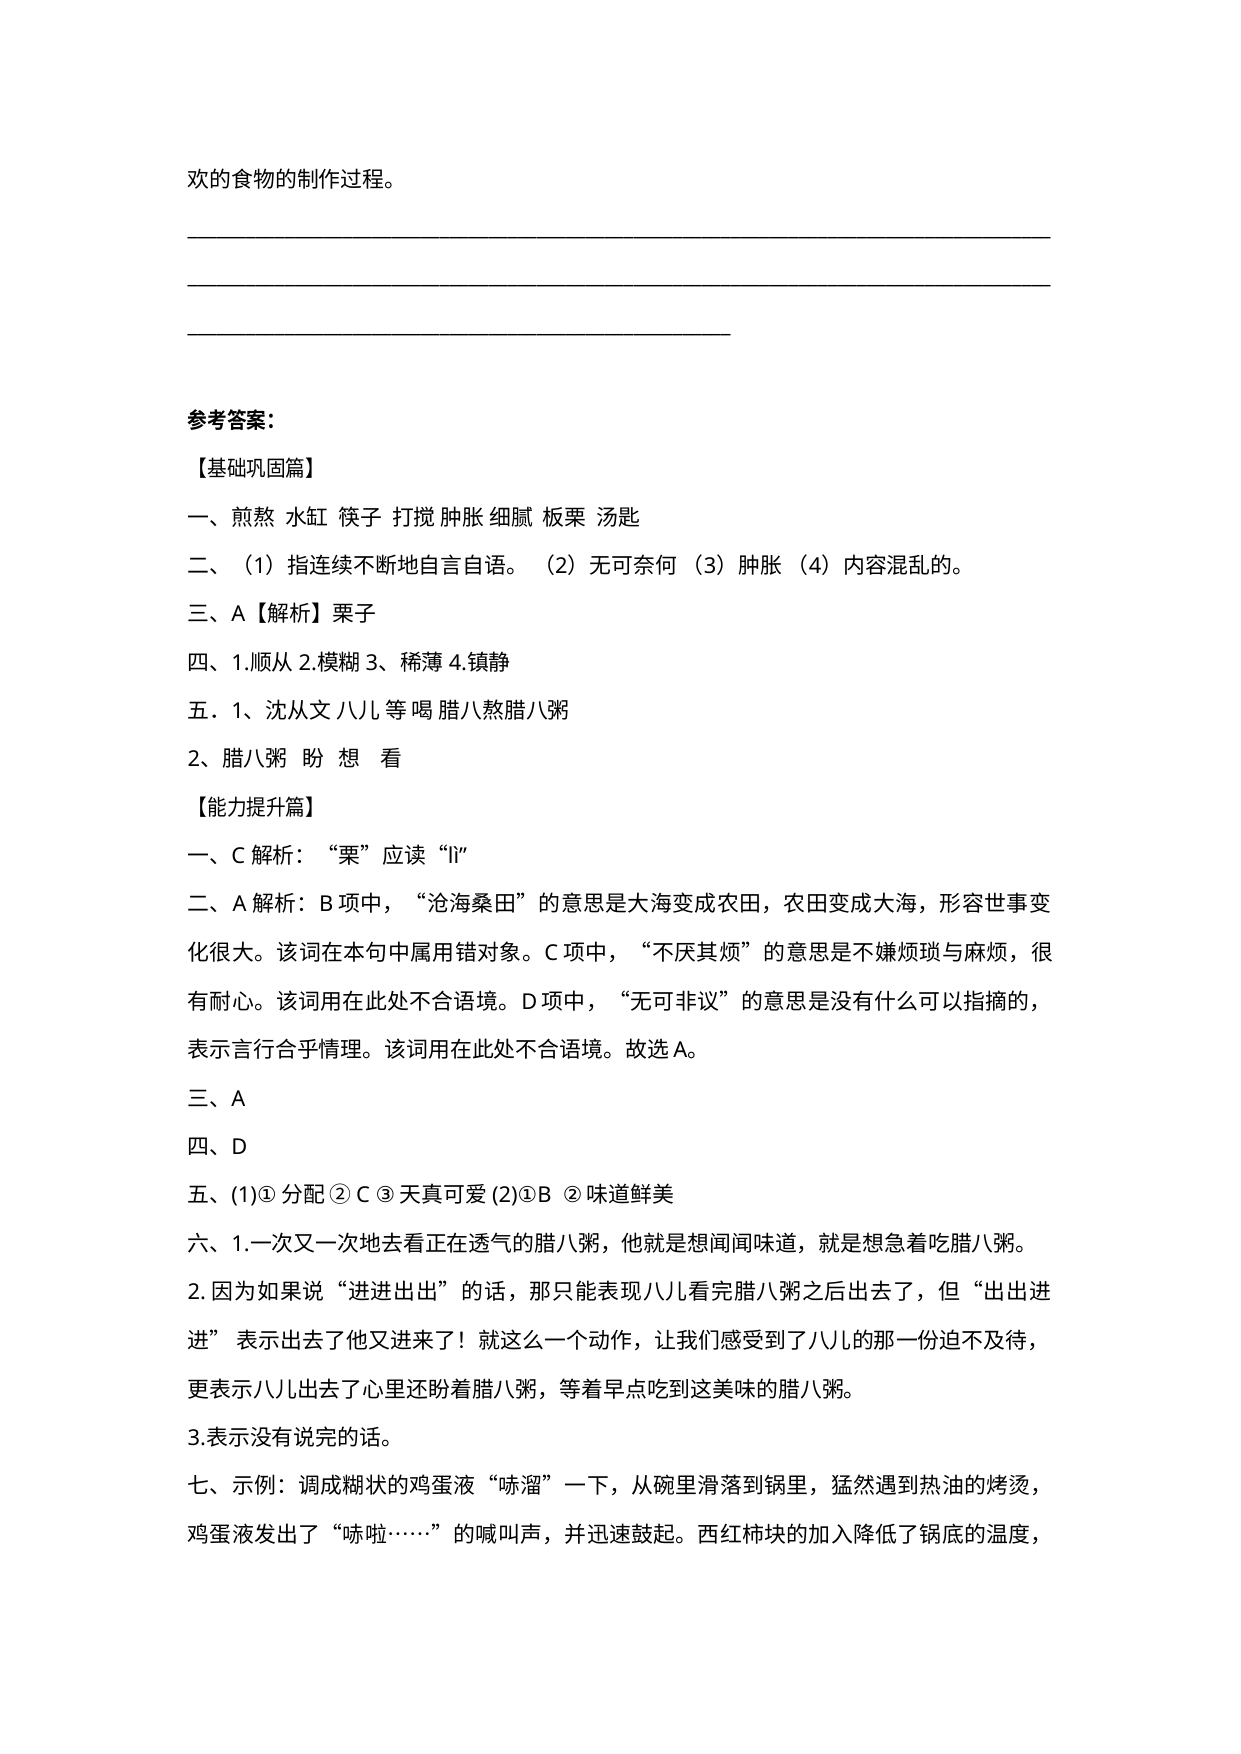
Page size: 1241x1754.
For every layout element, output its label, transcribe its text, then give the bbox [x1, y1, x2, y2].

text 三、A【解析】栗子 [187, 596, 1053, 628]
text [187, 1468, 1053, 1549]
text 四、D [187, 1129, 1053, 1161]
text 五．1、沈从文 八儿 等 喝 腊八熬腊八粥 [187, 693, 1053, 725]
text __________________________________________________________________________________________________________________________________________________________________________________________________________________________________________ [187, 210, 1053, 340]
text 二、（1）指连续不断地自言自语。 （2）无可奈何 （3）肿胀 （4）内容混乱的。 [187, 548, 1053, 580]
text 一、C 解析：“栗”应读“lì” [187, 838, 1053, 870]
text 3.表示没有说完的话。 [187, 1420, 1053, 1452]
text 【能力提升篇】 [187, 789, 1053, 822]
text 三、A [187, 1081, 1053, 1113]
text 五、(1)①分配 ②C ③天真可爱 (2)①B ②味道鲜美 [187, 1177, 1053, 1210]
text 二、A 解析：B项中，“沧海桑田”的意思是大海变成农田，农田变成大海，形容世事变化很大。该词在本句中属用错对象。C项中，“不厌其烦”的意思是不嫌烦琐与麻烦，很有耐心。该词用在此处不合语境。D项中，“无可非议”的意思是没有什么可以指摘的，表示言行合乎情理。该词用在此处不合语境。故选A。 [187, 886, 1053, 1065]
text 六、1.一次又一次地去看正在透气的腊八粥，他就是想闻闻味道，就是想急着吃腊八粥。 [187, 1226, 1053, 1258]
text 2. 因为如果说“进进出出”的话，那只能表现八儿看完腊八粥之后出去了，但“出出进进” 表示出去了他又进来了！就这么一个动作，让我们感受到了八儿的那一份迫不及待，更表示八儿出去了心里还盼着腊八粥，等着早点吃到这美味的腊八粥。 [187, 1274, 1053, 1404]
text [187, 162, 1053, 194]
text 参考答案： [187, 403, 1053, 435]
text 2、腊八粥 盼 想 看 [187, 741, 1053, 773]
text 四、1.顺从 2.模糊 3、稀薄 4.镇静 [187, 644, 1053, 677]
text 【基础巩固篇】 [187, 451, 1053, 483]
text 一、煎熬 水缸 筷子 打搅 肿胀 细腻 板栗 汤匙 [187, 499, 1053, 532]
